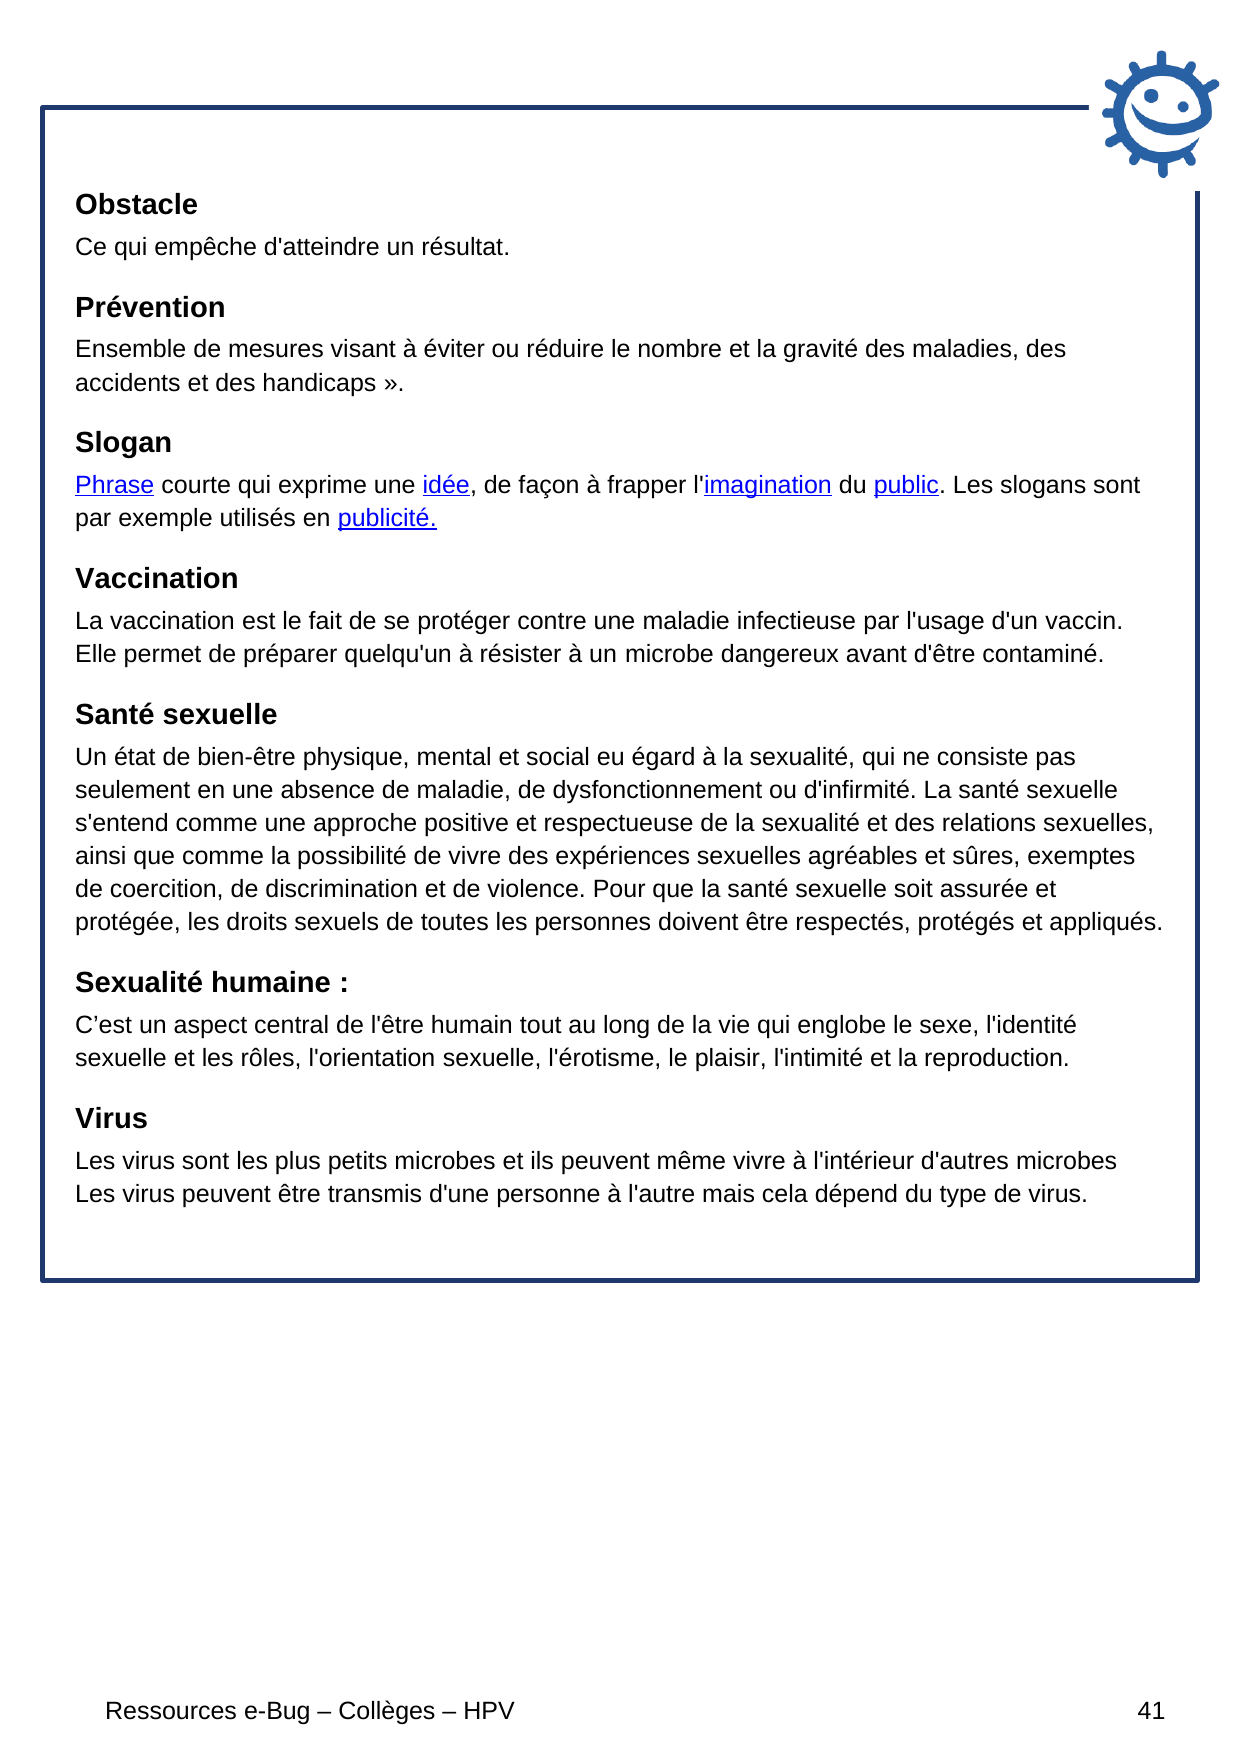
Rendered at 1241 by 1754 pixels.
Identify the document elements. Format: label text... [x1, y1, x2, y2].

text Ensemble de mesures visant à éviter ou réduire le nombre et la gravité des maladies, des accidents et des handicaps ». [75, 334, 1165, 396]
subtitle Slogan [75, 426, 1165, 459]
subtitle Prévention [75, 290, 1165, 323]
subtitle Santé sexuelle [75, 697, 1165, 731]
text C’est un aspect central de l'être humain tout au long de la vie qui englobe le sexe, l'identité sexuelle et les rôles, l'orientation sexuelle, l'érotisme, le plaisir, l'intimité et la reproduction. [75, 1010, 1165, 1072]
subtitle Vaccination [75, 561, 1165, 595]
subtitle Sexualité humaine : [75, 965, 1165, 999]
text Phrase courte qui exprime une idée, de façon à frapper l'imagination du public. Les slogans sont par exemple utilisés en publicité. [75, 470, 1165, 532]
subtitle Virus [75, 1101, 1165, 1134]
text Ce qui empêche d'atteindre un résultat. [75, 232, 1165, 260]
subtitle Obstacle [75, 187, 1165, 220]
text Les virus sont les plus petits microbes et ils peuvent même vivre à l'intérieur d'autres microbes Les virus peuvent être transmis d'une personne à l'autre mais cela dépend du type de virus. [75, 1146, 1165, 1207]
text La vaccination est le fait de se protéger contre une maladie infectieuse par l'usage d'un vaccin. Elle permet de préparer quelqu'un à résister à un microbe dangereux avant d'être contaminé. [75, 606, 1165, 668]
text Un état de bien-être physique, mental et social eu égard à la sexualité, qui ne consiste pas seulement en une absence de maladie, de dysfonctionnement ou d'infirmité. La santé sexuelle s'entend comme une approche positive et respectueuse de la sexualité et des relations sexuelles, ainsi que comme la possibilité de vivre des expériences sexuelles agréables et sûres, exemptes de coercition, de discrimination et de violence. Pour que la santé sexuelle soit assurée et protégée, les droits sexuels de toutes les personnes doivent être respectés, protégés et appliqués. [75, 742, 1165, 907]
